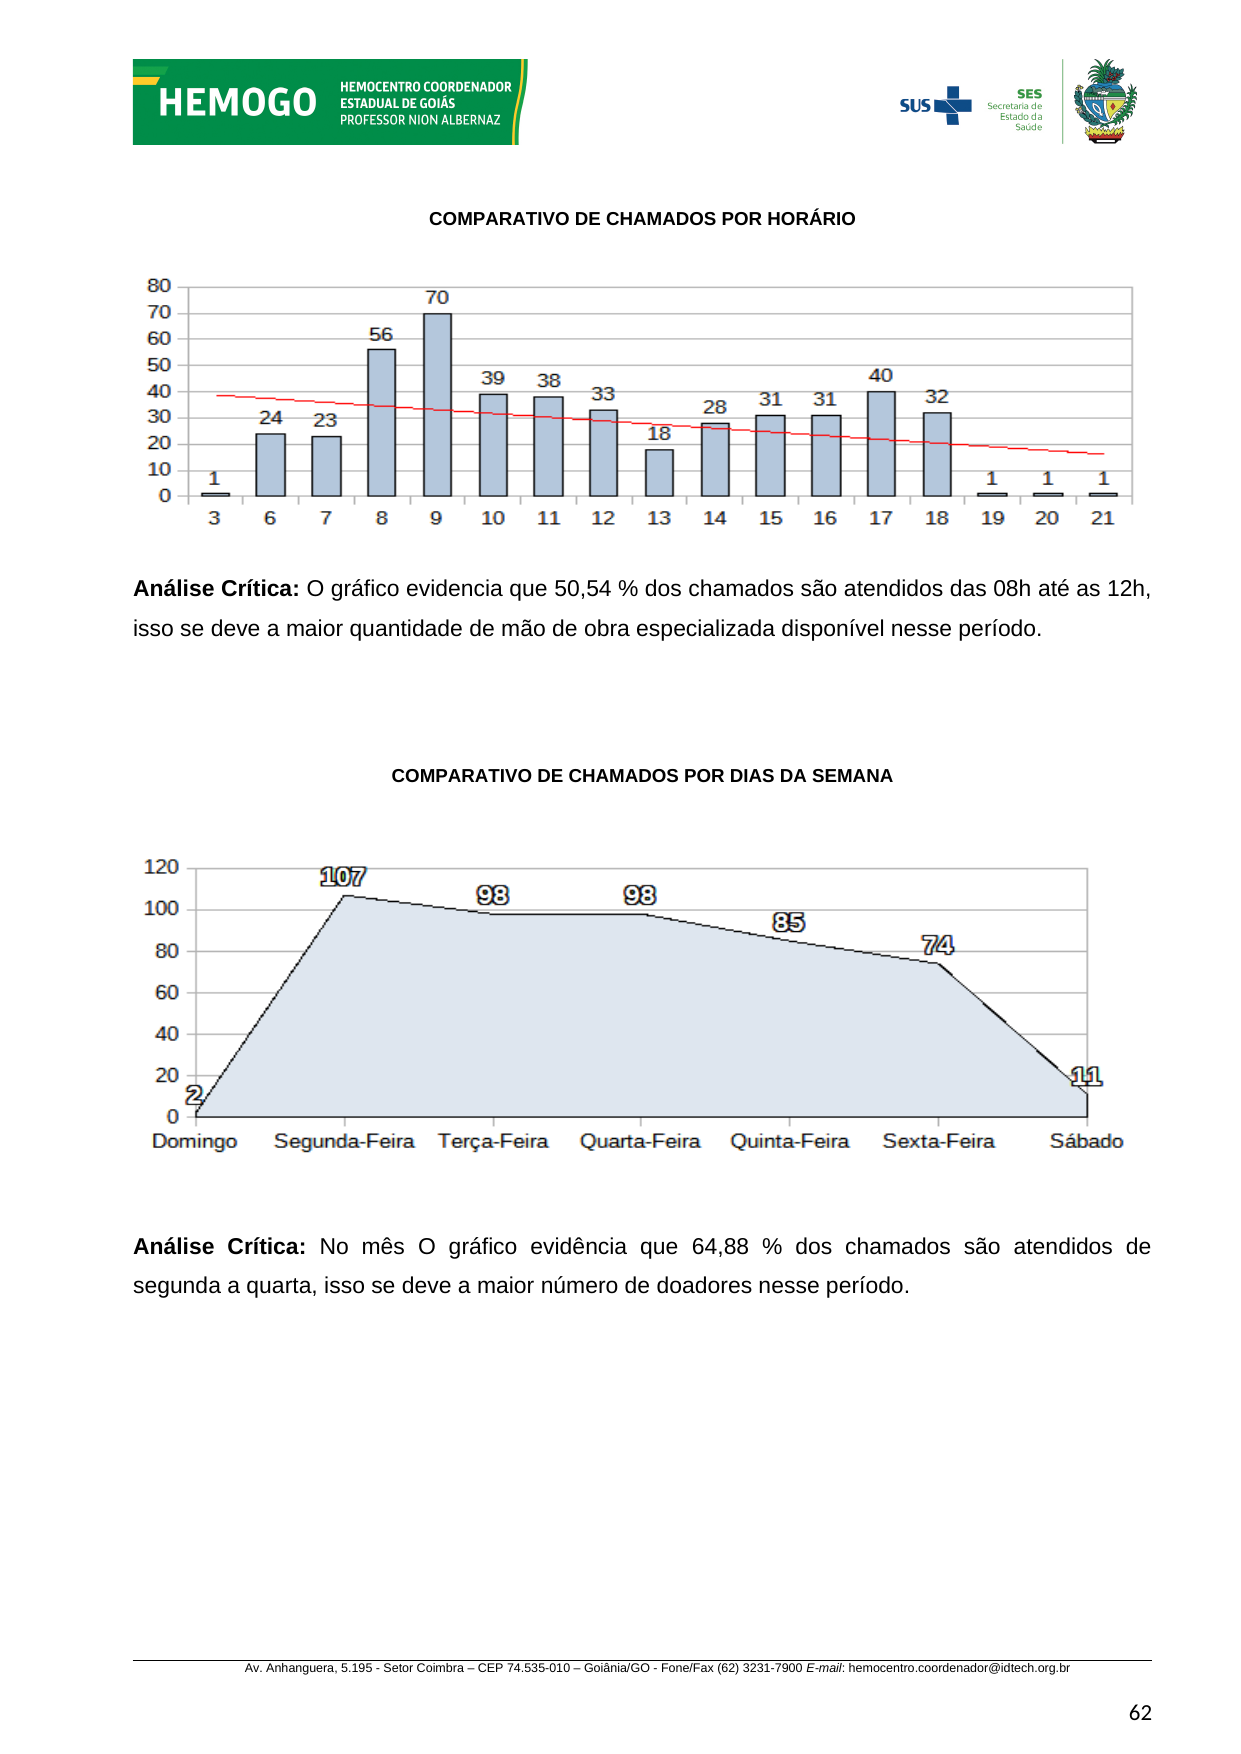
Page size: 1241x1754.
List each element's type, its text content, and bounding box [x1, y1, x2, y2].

picture [132, 59, 1137, 145]
text COMPARATIVO DE CHAMADOS POR HORÁRIO [133, 208, 1152, 230]
picture [132, 851, 1152, 1158]
picture [127, 271, 1152, 555]
text COMPARATIVO DE CHAMADOS POR DIAS DA SEMANA [133, 765, 1152, 786]
text Análise Crítica: O gráfico evidencia que 50,54 % dos chamados são atendidos das 08h até as 12h, isso se deve a maior quantidade de mão de obra especializada disponível nesse período. [133, 575, 1152, 641]
text Análise Crítica: No mês O gráfico evidência que 64,88 % dos chamados são atendidos de segunda a quarta, isso se deve a maior número de doadores nesse período. [133, 1233, 1152, 1298]
